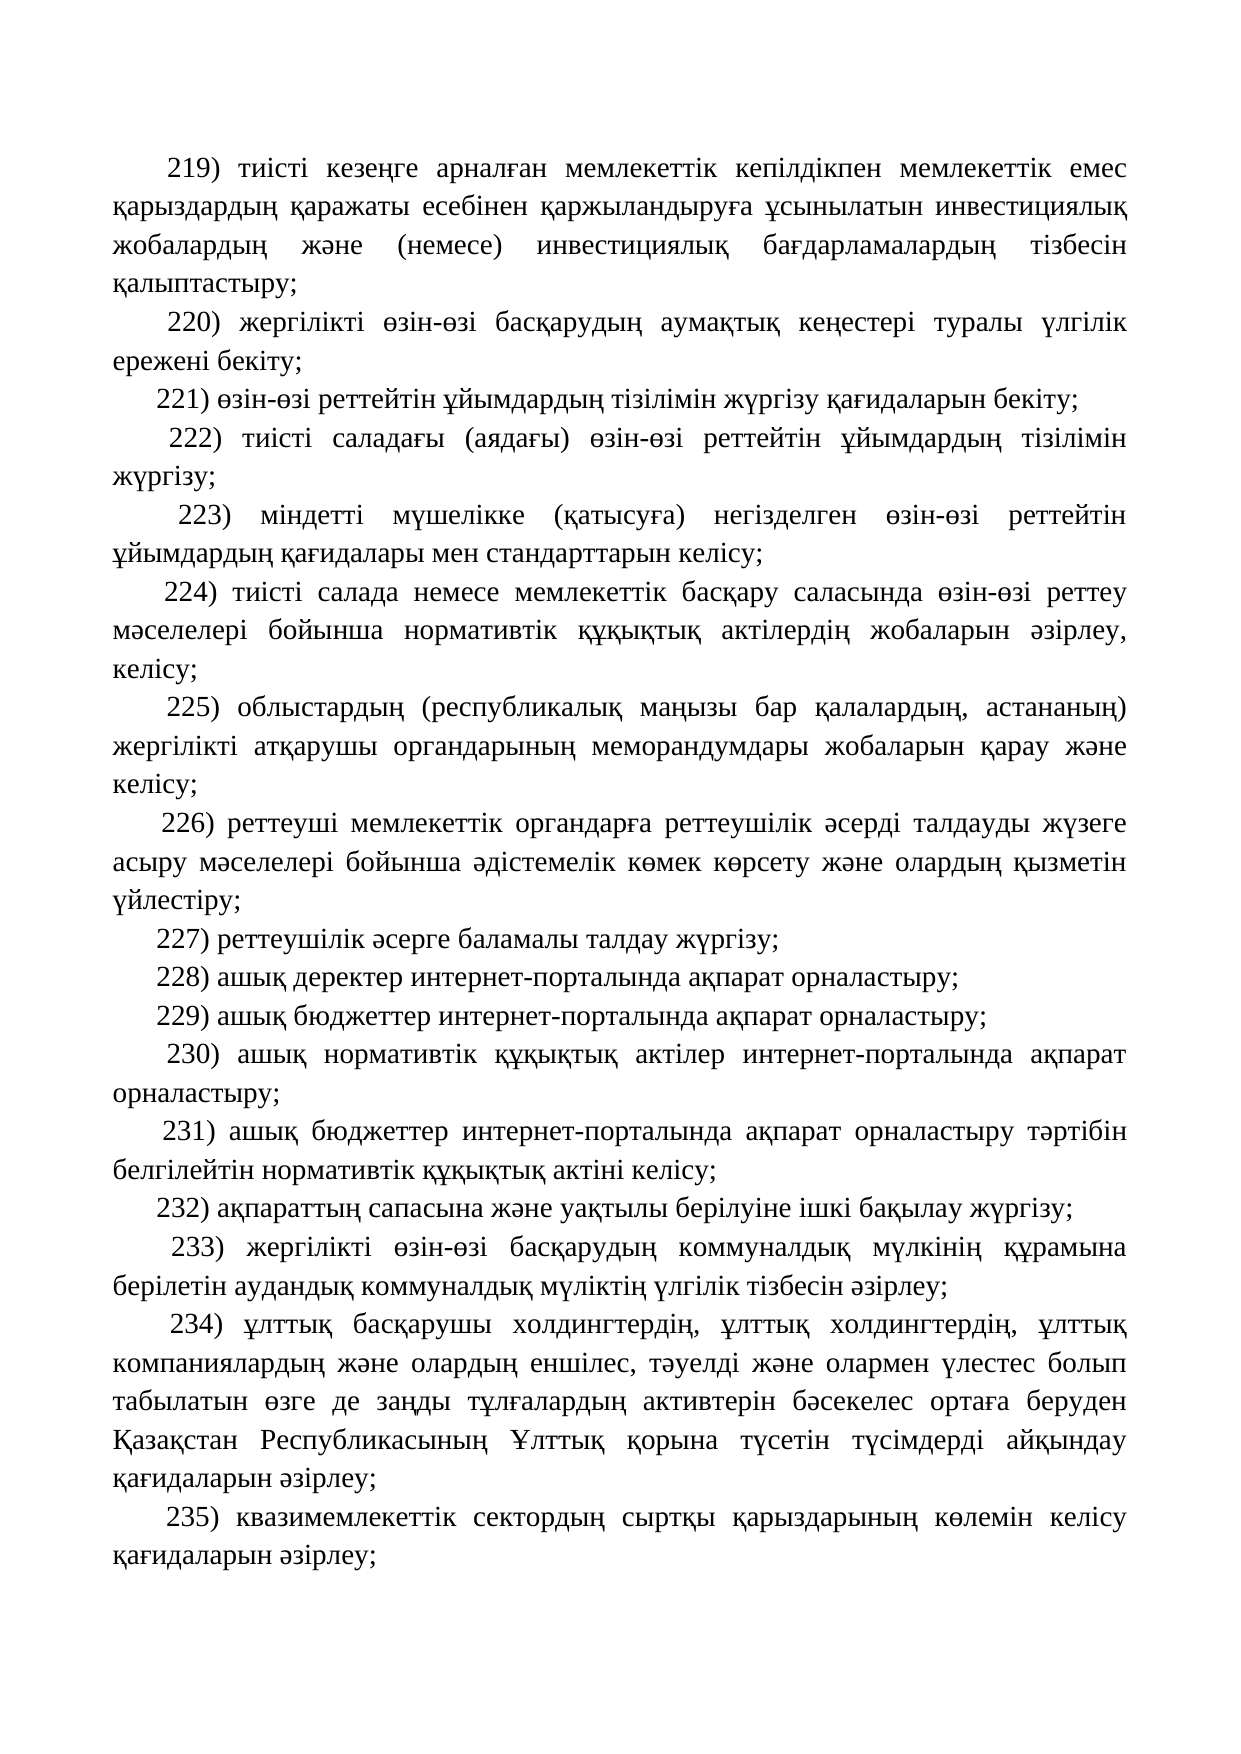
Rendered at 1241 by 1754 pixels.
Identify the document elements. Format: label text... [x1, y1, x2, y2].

text 235) квазимемлекеттік сектордың сыртқы қарыздарының көлемін келісу қағидаларын әзірлеу; [112, 1499, 1128, 1571]
text 234) ұлттық басқарушы холдингтердің, ұлттық холдингтердің, ұлттық компаниялардың және олардың еншілес, тәуелді және олармен үлестес болып табылатын өзге де заңды тұлғалардың активтерін бәсекелес ортаға беруден Қазақстан Республикасының Ұлттық қорына түсетін түсімдерді айқындау қағидаларын әзірлеу; [112, 1306, 1128, 1494]
text 225) облыстардың (республикалық маңызы бар қалалардың, астананың) жергілікті атқарушы органдарының меморандумдары жобаларын қарау және келісу; [112, 689, 1128, 800]
text 233) жергілікті өзін-өзі басқарудың коммуналдық мүлкінің құрамына берілетін аудандық коммуналдық мүліктің үлгілік тізбесін әзірлеу; [112, 1229, 1128, 1301]
text 230) ашық нормативтік құқықтық актілер интернет-порталында ақпарат орналастыру; [112, 1036, 1128, 1108]
text 221) өзін-өзі реттейтін ұйымдардың тізілімін жүргізу қағидаларын бекіту; [112, 381, 1128, 415]
text 228) ашық деректер интернет-порталында ақпарат орналастыру; [112, 959, 1128, 993]
text 220) жергілікті өзін-өзі басқарудың аумақтық кеңестері туралы үлгілік ережені бекіту; [112, 304, 1128, 376]
text 227) реттеушілік әсерге баламалы талдау жүргізу; [112, 921, 1128, 954]
text 223) міндетті мүшелікке (қатысуға) негізделген өзін-өзі реттейтін ұйымдардың қағидалары мен стандарттарын келісу; [112, 497, 1128, 569]
text 219) тиісті кезеңге арналған мемлекеттік кепілдікпен мемлекеттік емес қарыздардың қаражаты есебінен қаржыландыруға ұсынылатын инвестициялық жобалардың және (немесе) инвестициялық бағдарламалардың тізбесін қалыптастыру; [112, 150, 1128, 299]
text 229) ашық бюджеттер интернет-порталында ақпарат орналастыру; [112, 998, 1128, 1031]
text 222) тиісті саладағы (аядағы) өзін-өзі реттейтін ұйымдардың тізілімін жүргізу; [112, 420, 1128, 492]
text 226) реттеуші мемлекеттік органдарға реттеушілік әсерді талдауды жүзеге асыру мәселелері бойынша әдістемелік көмек көрсету және олардың қызметін үйлестіру; [112, 805, 1128, 916]
text 224) тиісті салада немесе мемлекеттік басқару саласында өзін-өзі реттеу мәселелері бойынша нормативтік құқықтық актілердің жобаларын әзірлеу, келісу; [112, 574, 1128, 684]
text 231) ашық бюджеттер интернет-порталында ақпарат орналастыру тәртібін белгілейтін нормативтік құқықтық актіні келісу; [112, 1113, 1128, 1186]
text 232) ақпараттың сапасына және уақтылы берілуіне ішкі бақылау жүргізу; [112, 1191, 1128, 1224]
